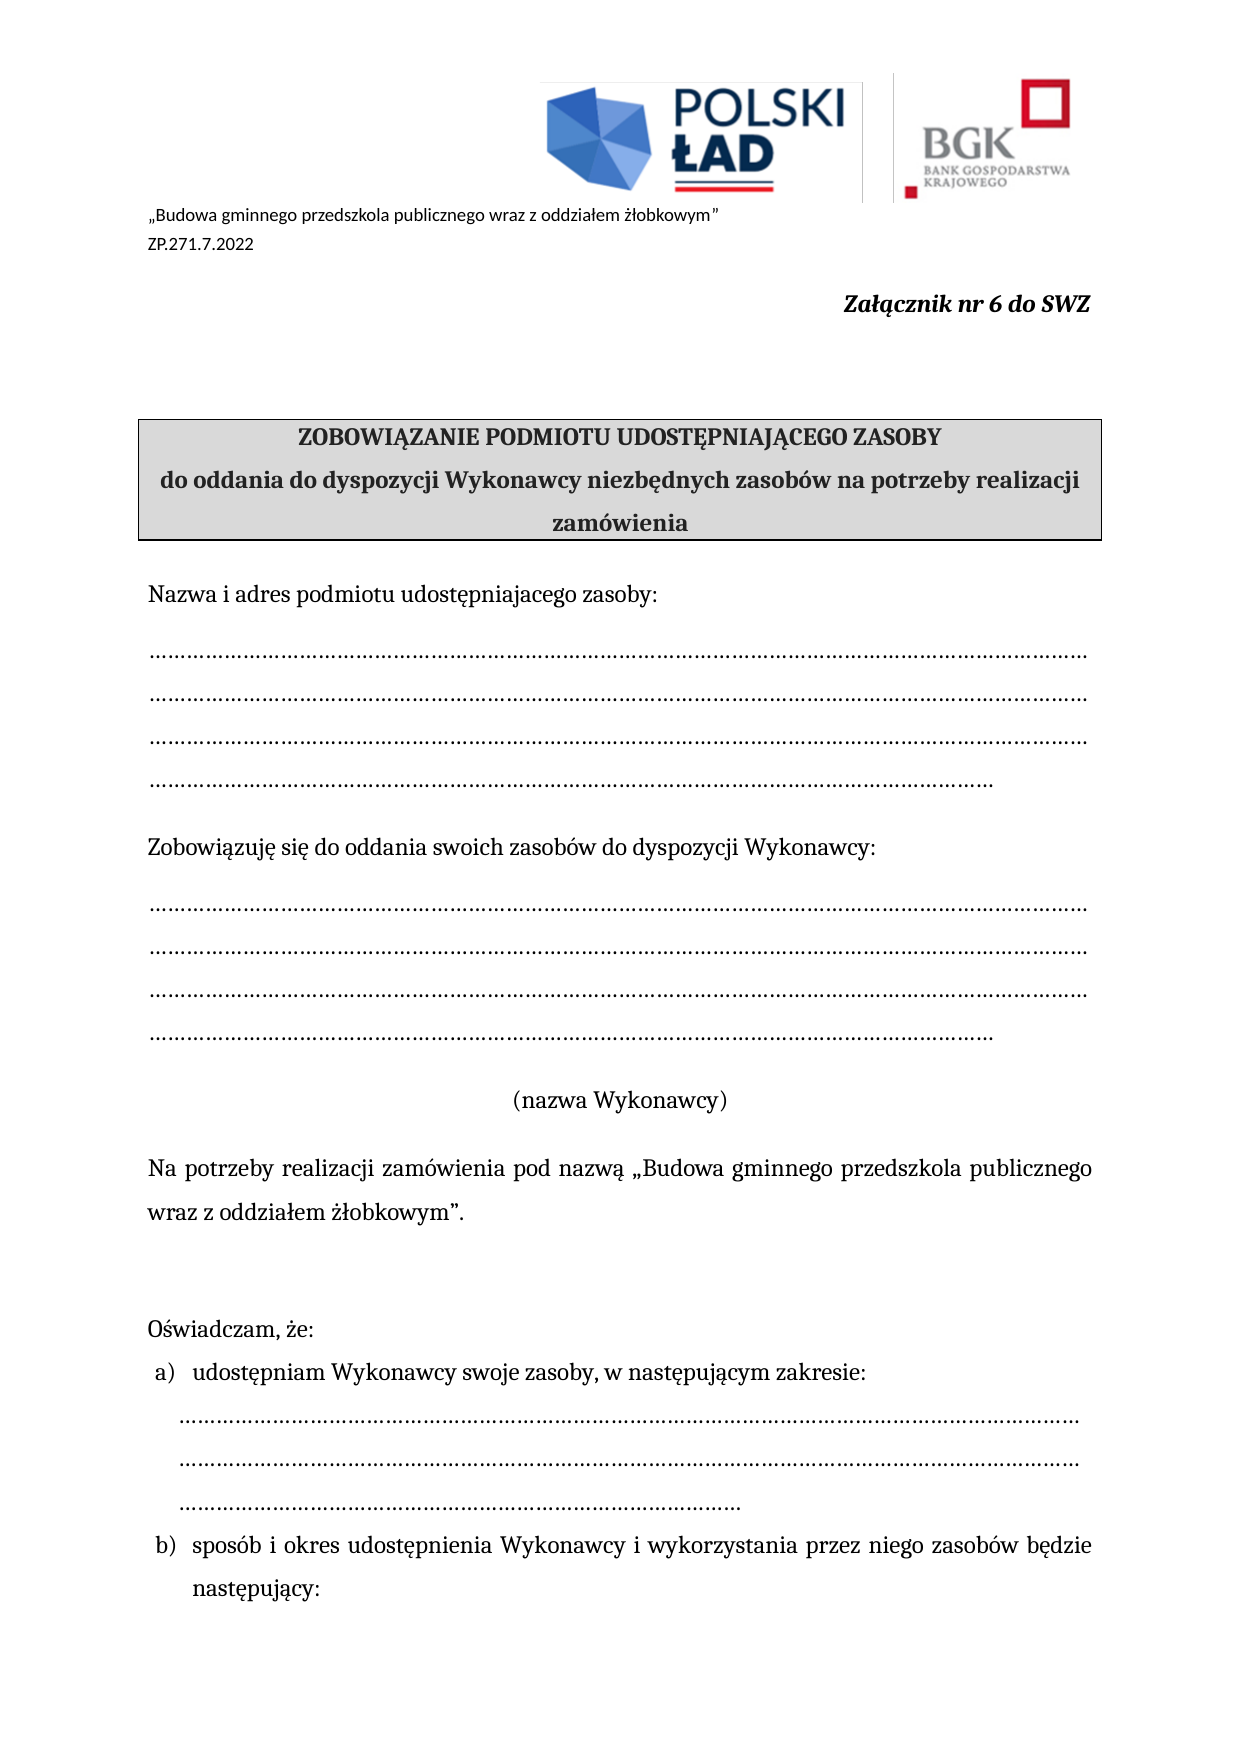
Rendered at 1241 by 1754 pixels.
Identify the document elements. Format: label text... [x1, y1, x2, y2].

text ZOBOWIĄZANIE PODMIOTU UDOSTĘPNIAJĄCEGO ZASOBY [139, 420, 1101, 451]
text Zobowiązuję się do oddania swoich zasobów do dyspozycji Wykonawcy: [148, 833, 1093, 862]
text ……………………………………………………………………………………………………………………………………………………………………………………………………………………………………………………………………………………………………………………………………………………………………………………………………………………………………………………………………………………………………………………………………… [148, 636, 1093, 794]
text (nazwa Wykonawcy) [148, 1086, 1093, 1115]
text Nazwa i adres podmiotu udostępniajacego zasoby: [148, 580, 1142, 609]
picture [539, 73, 1093, 203]
text Na potrzeby realizacji zamówienia pod nazwą „Budowa gminnego przedszkola publicznego wraz z oddziałem żłobkowym”. [148, 1154, 1093, 1226]
text Oświadczam, że: [148, 1315, 1093, 1344]
list udostępniam Wykonawcy swoje zasoby, w następującym zakresie: [155, 1358, 1093, 1387]
text ……………………………………………………………………………………………………………………………………………………………………………………………………………………………………………………………………………………………………………………………………………… [177, 1401, 1093, 1516]
text do oddania do dyspozycji Wykonawcy niezbędnych zasobów na potrzeby realizacji zamówienia [139, 462, 1101, 539]
text Załącznik nr 6 do SWZ [148, 290, 1093, 319]
list sposób i okres udostępnienia Wykonawcy i wykorzystania przez niego zasobów będzie następujący: [155, 1531, 1093, 1602]
text ……………………………………………………………………………………………………………………………………………………………………………………………………………………………………………………………………………………………………………………………………………………………………………………………………………………………………………………………………………………………………………………………………… [148, 889, 1093, 1047]
